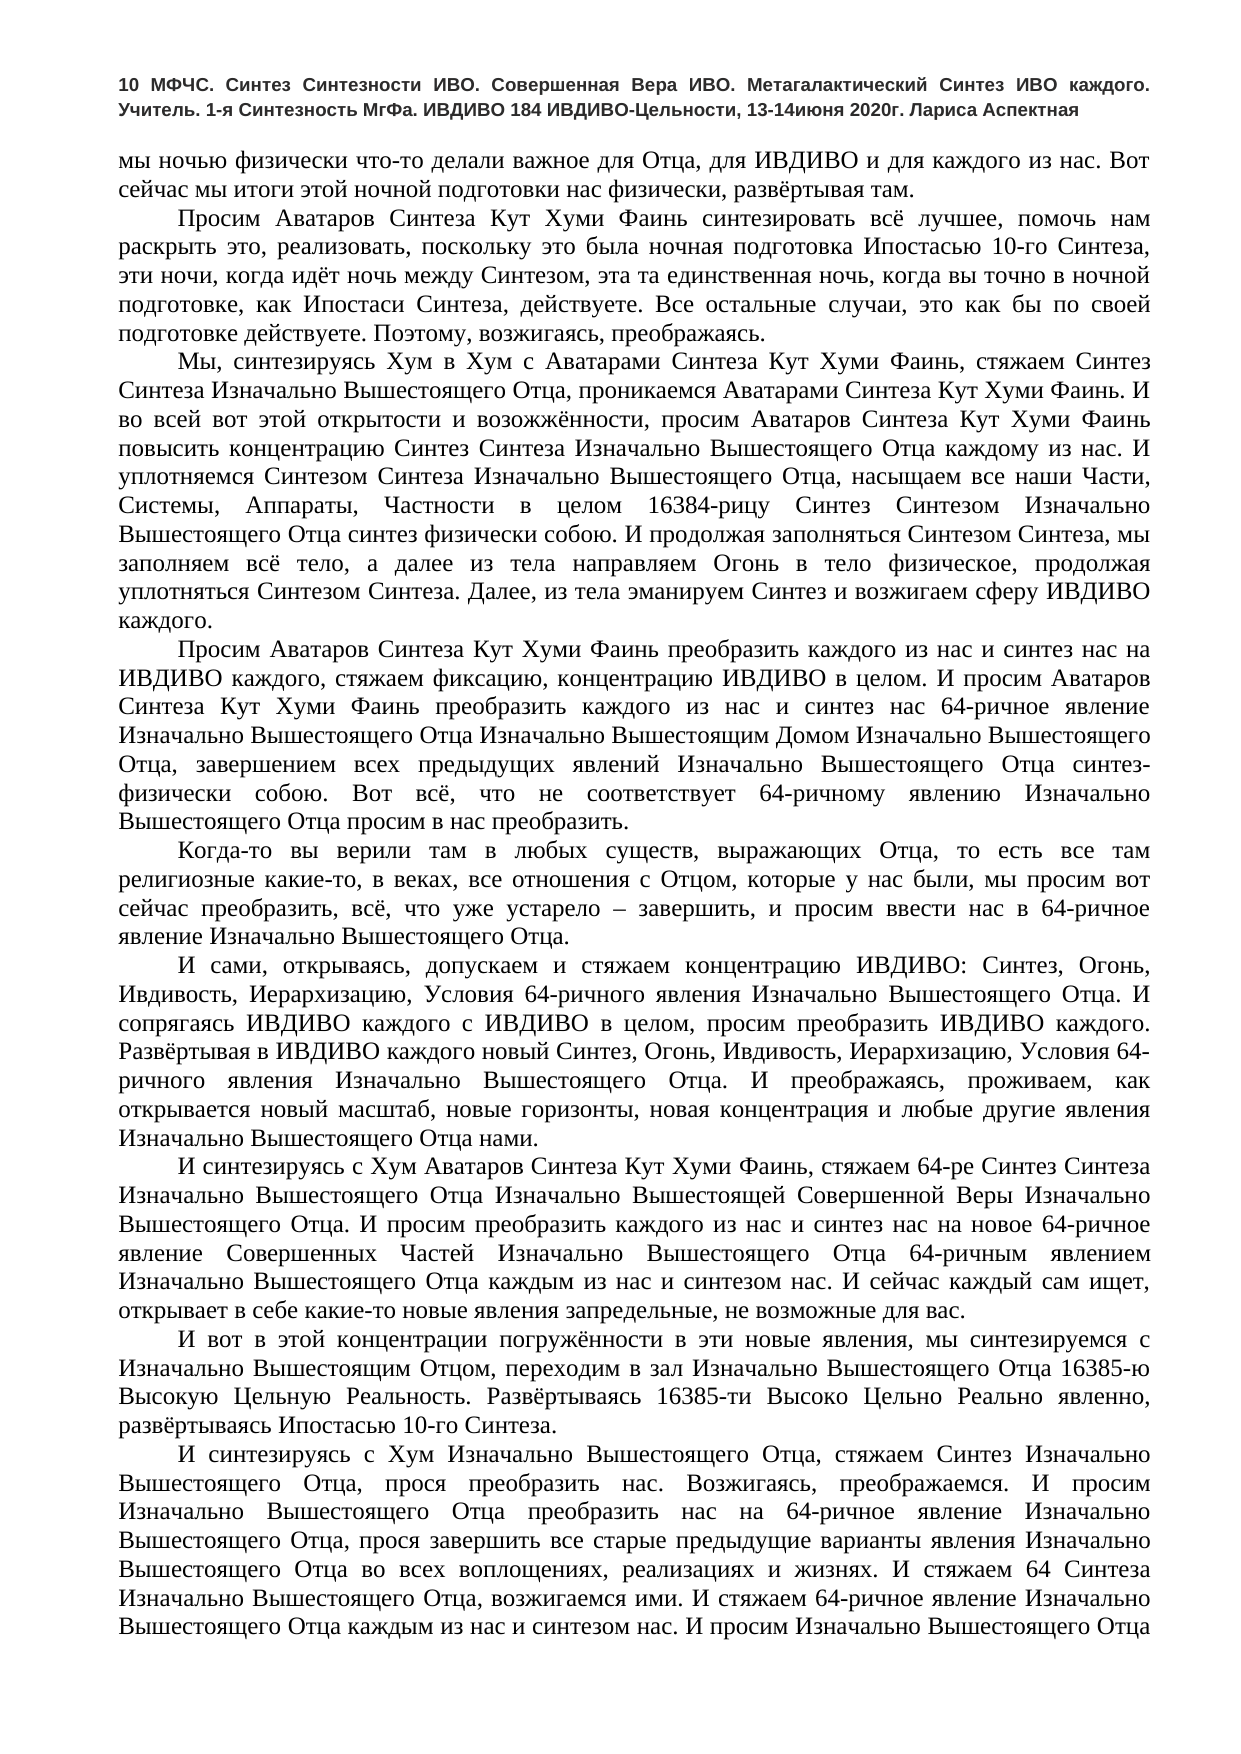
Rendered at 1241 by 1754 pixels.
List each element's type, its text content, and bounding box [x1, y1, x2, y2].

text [118, 145, 1152, 203]
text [118, 1439, 1152, 1640]
text И вот в этой концентрации погружённости в эти новые явления, мы синтезируемся с Изначально Вышестоящим Отцом, переходим в зал Изначально Вышестоящего Отца 16385-ю Высокую Цельную Реальность. Развёртываясь 16385-ти Высоко Цельно Реально явленно, развёртываясь Ипостасью 10-го Синтеза. [118, 1324, 1152, 1439]
text Когда-то вы верили там в любых существ, выражающих Отца, то есть все там религиозные какие-то, в веках, все отношения с Отцом, которые у нас были, мы просим вот сейчас преобразить, всё, что уже устарело – завершить, и просим ввести нас в 64-ричное явление Изначально Вышестоящего Отца. [118, 835, 1152, 950]
text Просим Аватаров Синтеза Кут Хуми Фаинь синтезировать всё лучшее, помочь нам раскрыть это, реализовать, поскольку это была ночная подготовка Ипостасью 10-го Синтеза, эти ночи, когда идёт ночь между Синтезом, эта та единственная ночь, когда вы точно в ночной подготовке, как Ипостаси Синтеза, действуете. Все остальные случаи, это как бы по своей подготовке действуете. Поэтому, возжигаясь, преображаясь. [118, 203, 1152, 346]
text Просим Аватаров Синтеза Кут Хуми Фаинь преобразить каждого из нас и синтез нас на ИВДИВО каждого, стяжаем фиксацию, концентрацию ИВДИВО в целом. И просим Аватаров Синтеза Кут Хуми Фаинь преобразить каждого из нас и синтез нас 64-ричное явление Изначально Вышестоящего Отца Изначально Вышестоящим Домом Изначально Вышестоящего Отца, завершением всех предыдущих явлений Изначально Вышестоящего Отца синтез- физически собою. Вот всё, что не соответствует 64-ричному явлению Изначально Вышестоящего Отца просим в нас преобразить. [118, 634, 1152, 835]
text И синтезируясь с Хум Аватаров Синтеза Кут Хуми Фаинь, стяжаем 64-ре Синтез Синтеза Изначально Вышестоящего Отца Изначально Вышестоящей Совершенной Веры Изначально Вышестоящего Отца. И просим преобразить каждого из нас и синтез нас на новое 64-ричное явление Совершенных Частей Изначально Вышестоящего Отца 64-ричным явлением Изначально Вышестоящего Отца каждым из нас и синтезом нас. И сейчас каждый сам ищет, открывает в себе какие-то новые явления запредельные, не возможные для вас. [118, 1151, 1152, 1324]
text И сами, открываясь, допускаем и стяжаем концентрацию ИВДИВО: Синтез, Огонь, Ивдивость, Иерархизацию, Условия 64-ричного явления Изначально Вышестоящего Отца. И сопрягаясь ИВДИВО каждого с ИВДИВО в целом, просим преобразить ИВДИВО каждого. Развёртывая в ИВДИВО каждого новый Синтез, Огонь, Ивдивость, Иерархизацию, Условия 64-ричного явления Изначально Вышестоящего Отца. И преображаясь, проживаем, как открывается новый масштаб, новые горизонты, новая концентрация и любые другие явления Изначально Вышестоящего Отца нами. [118, 950, 1152, 1151]
text Мы, синтезируясь Хум в Хум с Аватарами Синтеза Кут Хуми Фаинь, стяжаем Синтез Синтеза Изначально Вышестоящего Отца, проникаемся Аватарами Синтеза Кут Хуми Фаинь. И во всей вот этой открытости и возожжённости, просим Аватаров Синтеза Кут Хуми Фаинь повысить концентрацию Синтез Синтеза Изначально Вышестоящего Отца каждому из нас. И уплотняемся Синтезом Синтеза Изначально Вышестоящего Отца, насыщаем все наши Части, Системы, Аппараты, Частности в целом 16384-рицу Синтез Синтезом Изначально Вышестоящего Отца синтез физически собою. И продолжая заполняться Синтезом Синтеза, мы заполняем всё тело, а далее из тела направляем Огонь в тело физическое, продолжая уплотняться Синтезом Синтеза. Далее, из тела эманируем Синтез и возжигаем сферу ИВДИВО каждого. [118, 346, 1152, 634]
